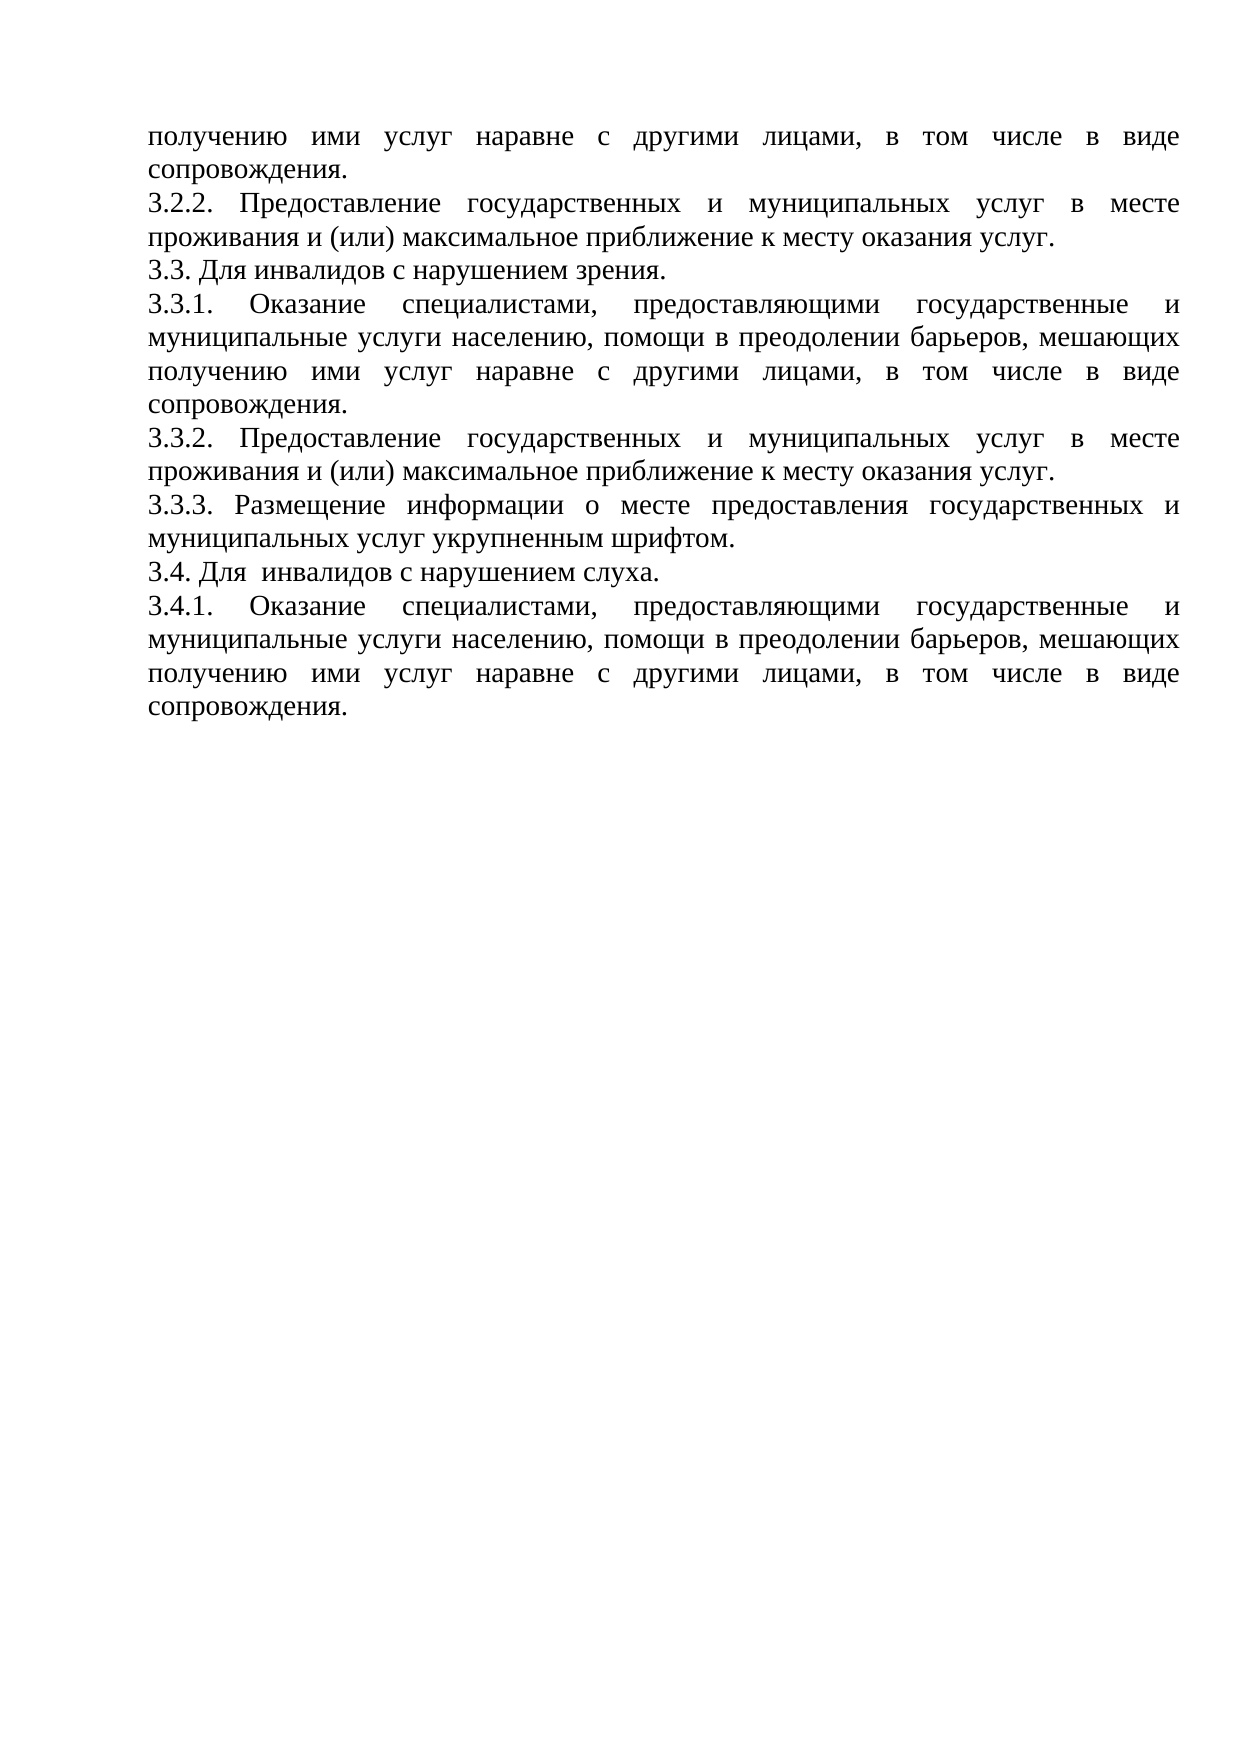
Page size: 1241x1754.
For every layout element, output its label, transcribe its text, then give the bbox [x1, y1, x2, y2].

text 3.4.1. Оказание специалистами, предоставляющими государственные и муниципальные услуги населению, помощи в преодолении барьеров, мешающих получению ими услуг наравне с другими лицами, в том числе в виде сопровождения. [148, 588, 1181, 722]
text 3.3. Для инвалидов с нарушением зрения. [148, 252, 1181, 286]
text 3.3.2. Предоставление государственных и муниципальных услуг в месте проживания и (или) максимальное приближение к месту оказания услуг. [148, 420, 1181, 487]
text 3.3.1. Оказание специалистами, предоставляющими государственные и муниципальные услуги населению, помощи в преодолении барьеров, мешающих получению ими услуг наравне с другими лицами, в том числе в виде сопровождения. [148, 286, 1181, 420]
text 3.3.3. Размещение информации о месте предоставления государственных и муниципальных услуг укрупненным шрифтом. [148, 487, 1181, 554]
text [148, 118, 1181, 185]
text 3.4. Для инвалидов с нарушением слуха. [148, 554, 1181, 588]
text 3.2.2. Предоставление государственных и муниципальных услуг в месте проживания и (или) максимальное приближение к месту оказания услуг. [148, 185, 1181, 252]
